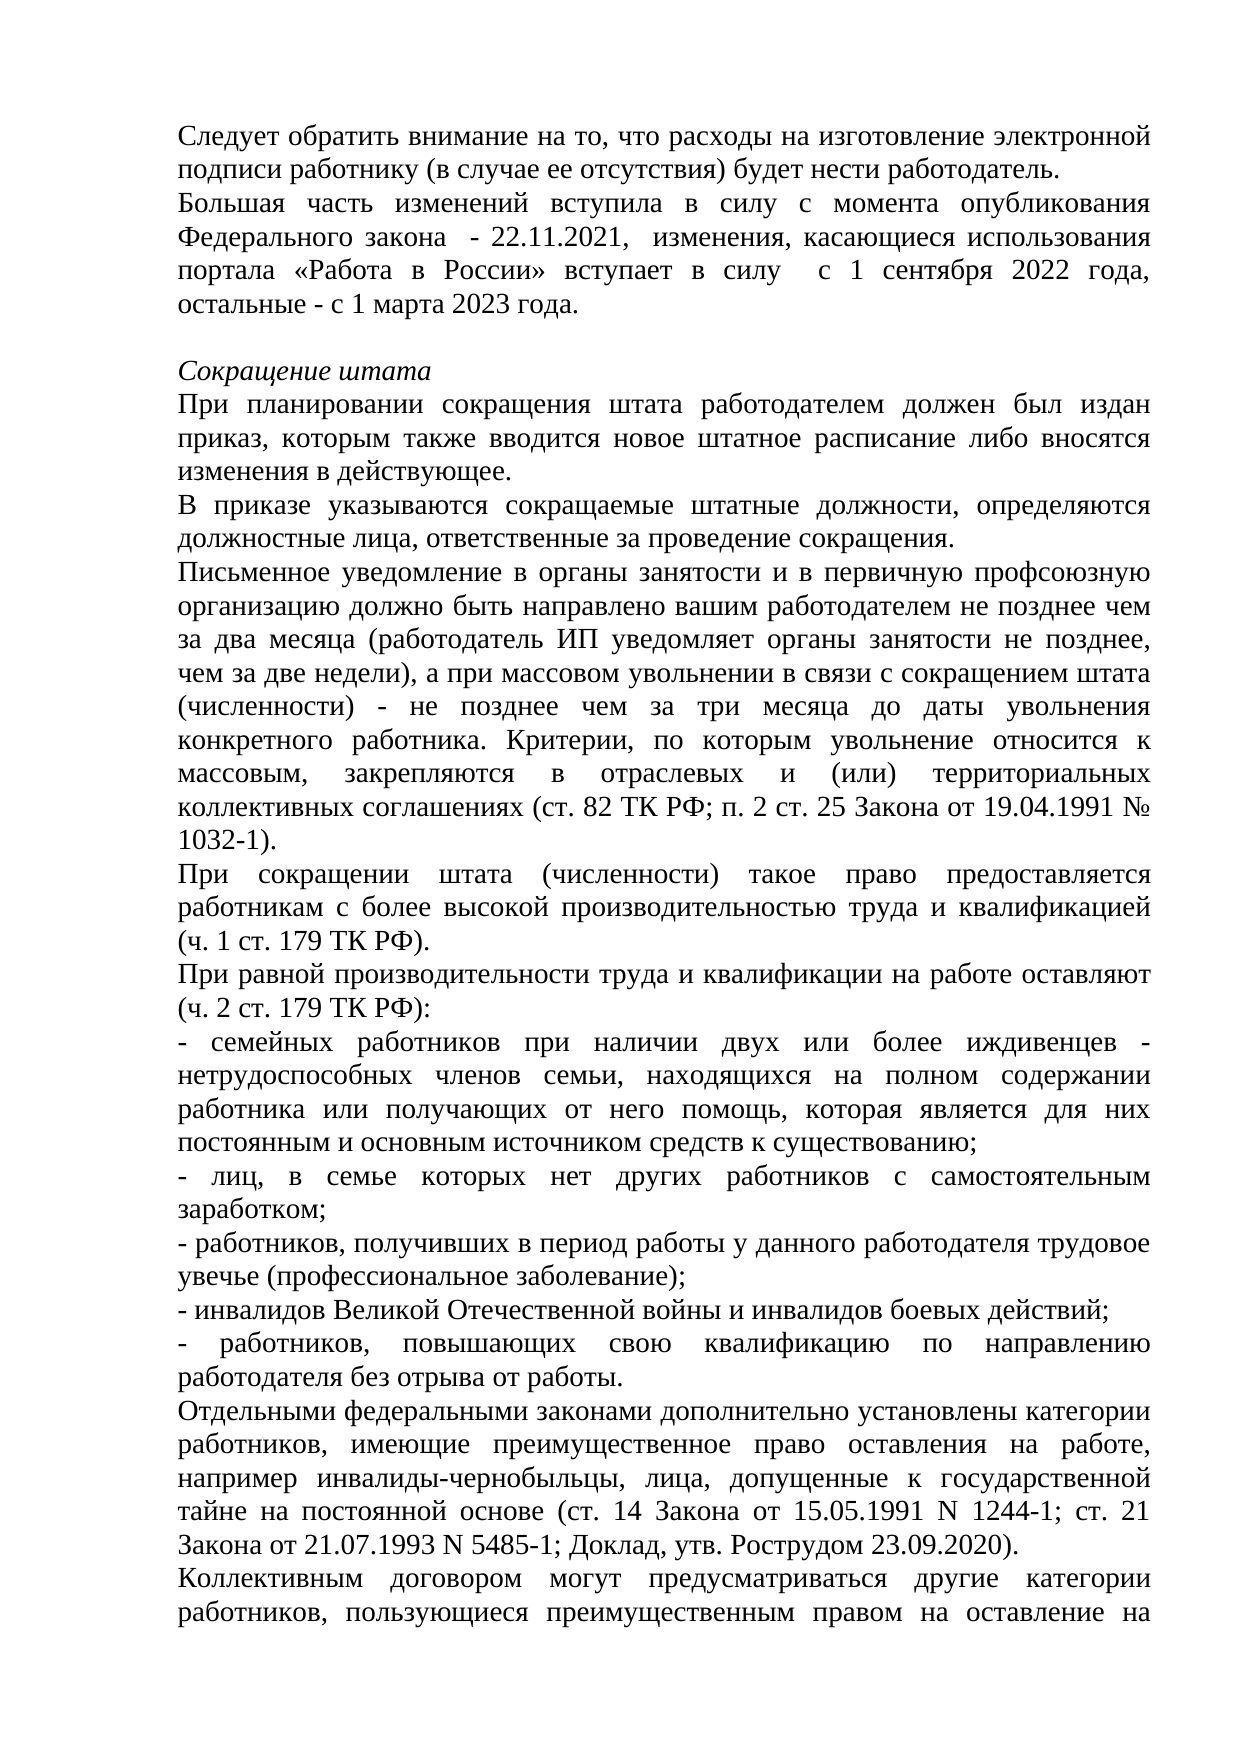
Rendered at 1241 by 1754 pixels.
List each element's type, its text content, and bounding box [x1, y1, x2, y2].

text Большая часть изменений вступила в силу с момента опубликования Федерального закона - 22.11.2021, изменения, касающиеся использования портала «Работа в России» вступает в силу с 1 сентября 2022 года, остальные - с 1 марта 2023 года. [177, 185, 1152, 319]
text Следует обратить внимание на то, что расходы на изготовление электронной подписи работнику (в случае ее отсутствия) будет нести работодатель. [177, 118, 1152, 185]
text Сокращение штата [177, 353, 1152, 386]
text - лиц, в семье которых нет других работников с самостоятельным заработком; [177, 1158, 1152, 1225]
text При планировании сокращения штата работодателем должен был издан приказ, которым также вводится новое штатное расписание либо вносятся изменения в действующее. [177, 386, 1152, 487]
text В приказе указываются сокращаемые штатные должности, определяются должностные лица, ответственные за проведение сокращения. [177, 487, 1152, 554]
text Отдельными федеральными законами дополнительно установлены категории работников, имеющие преимущественное право оставления на работе, например инвалиды-чернобыльцы, лица, допущенные к государственной тайне на постоянной основе (ст. 14 Закона от 15.05.1991 N 1244-1; ст. 21 Закона от 21.07.1993 N 5485-1; Доклад, утв. Рострудом 23.09.2020). [177, 1393, 1152, 1560]
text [177, 1560, 1152, 1627]
text - инвалидов Великой Отечественной войны и инвалидов боевых действий; [177, 1292, 1152, 1326]
text - работников, повышающих свою квалификацию по направлению работодателя без отрыва от работы. [177, 1326, 1152, 1393]
text Письменное уведомление в органы занятости и в первичную профсоюзную организацию должно быть направлено вашим работодателем не позднее чем за два месяца (работодатель ИП уведомляет органы занятости не позднее, чем за две недели), а при массовом увольнении в связи с сокращением штата (численности) - не позднее чем за три месяца до даты увольнения конкретного работника. Критерии, по которым увольнение относится к массовым, закрепляются в отраслевых и (или) территориальных коллективных соглашениях (ст. 82 ТК РФ; п. 2 ст. 25 Закона от 19.04.1991 № 1032-1). [177, 554, 1152, 856]
text При сокращении штата (численности) такое право предоставляется работникам с более высокой производительностью труда и квалификацией (ч. 1 ст. 179 ТК РФ). [177, 856, 1152, 957]
text - работников, получивших в период работы у данного работодателя трудовое увечье (профессиональное заболевание); [177, 1225, 1152, 1292]
text - семейных работников при наличии двух или более иждивенцев - нетрудоспособных членов семьи, находящихся на полном содержании работника или получающих от него помощь, которая является для них постоянным и основным источником средств к существованию; [177, 1024, 1152, 1158]
text При равной производительности труда и квалификации на работе оставляют (ч. 2 ст. 179 ТК РФ): [177, 957, 1152, 1024]
